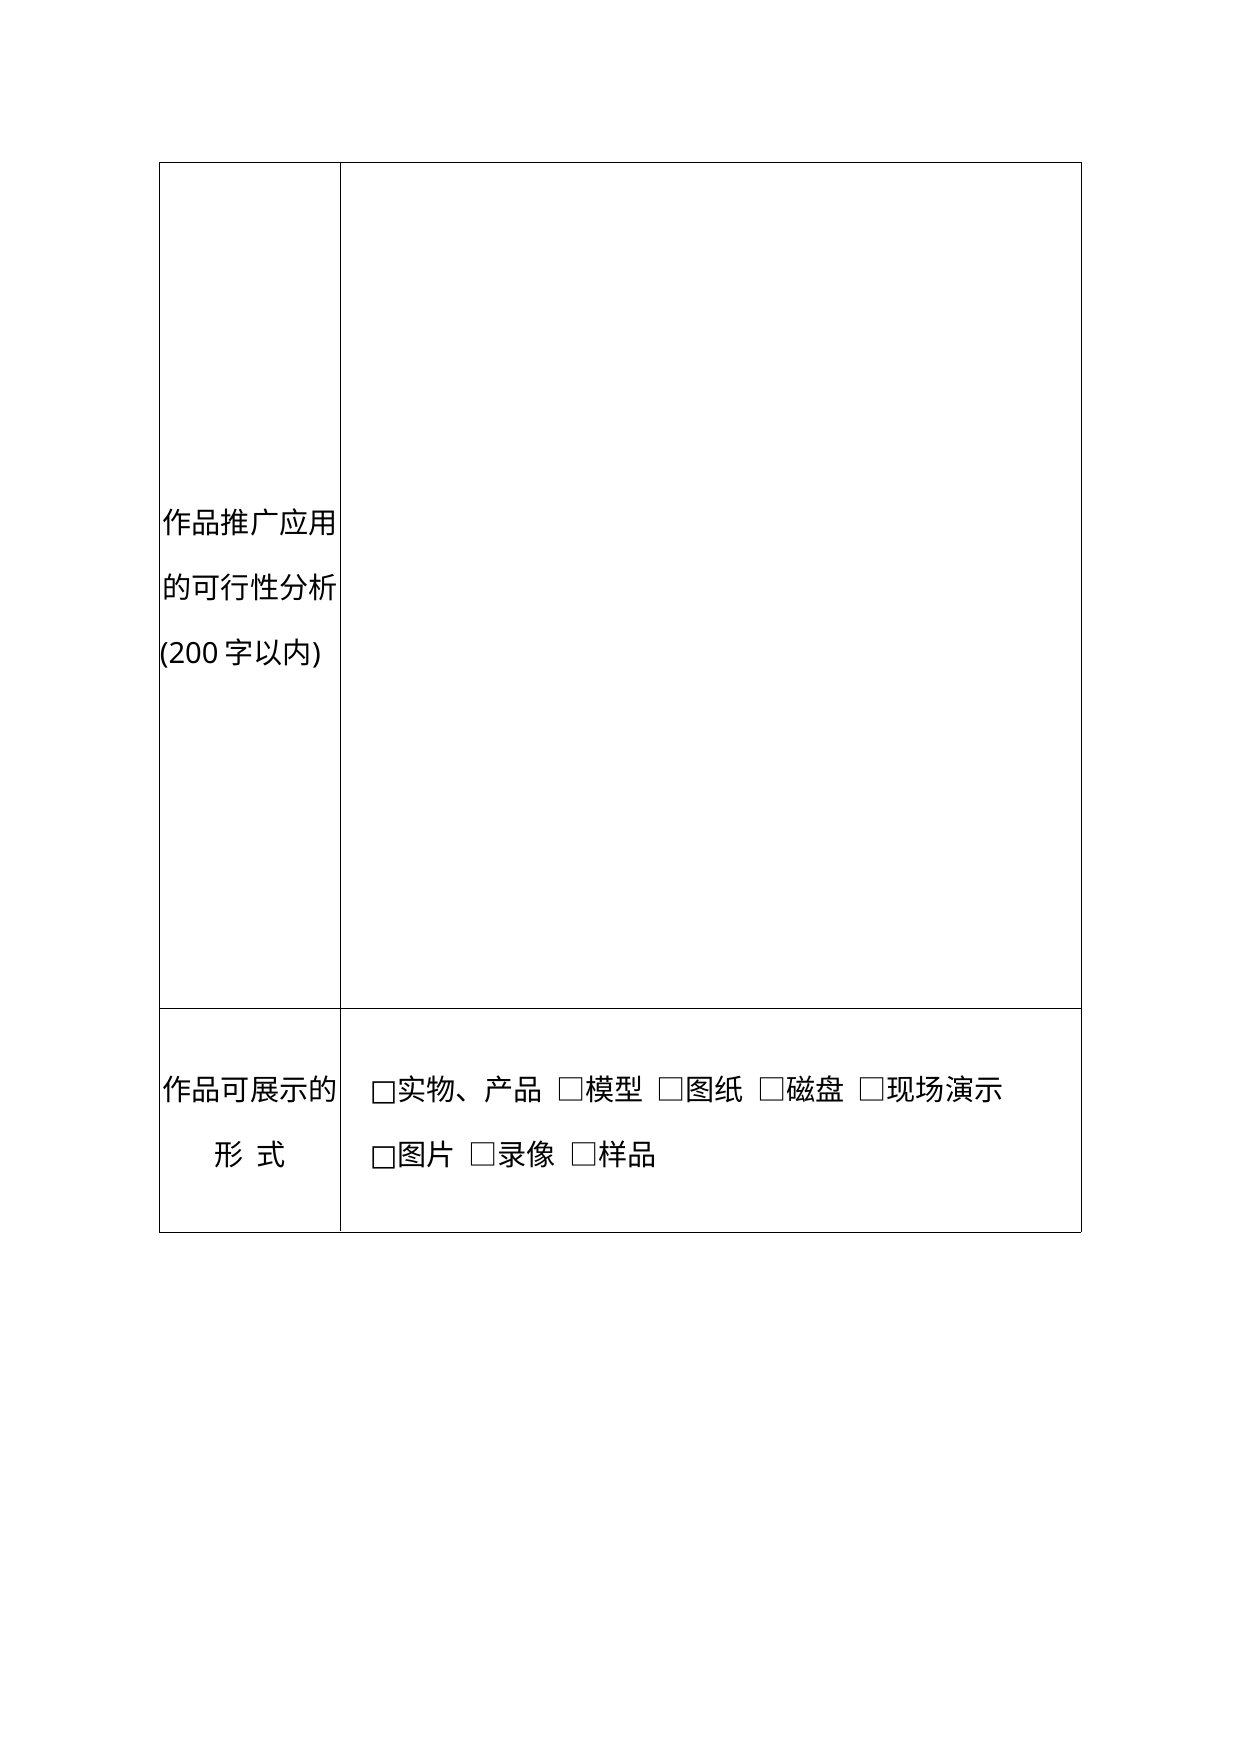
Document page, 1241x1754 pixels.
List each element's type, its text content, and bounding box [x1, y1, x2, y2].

table_cell [341, 163, 1081, 1008]
table_cell 作品可展示的 形 式 [160, 1009, 340, 1231]
table_cell □实物、产品 □模型 □图纸 □磁盘 □现场演示 □图片 □录像 □样品 [341, 1009, 1081, 1231]
table_cell 作品推广应用的可行性分析 (200字以内) [160, 163, 340, 1008]
